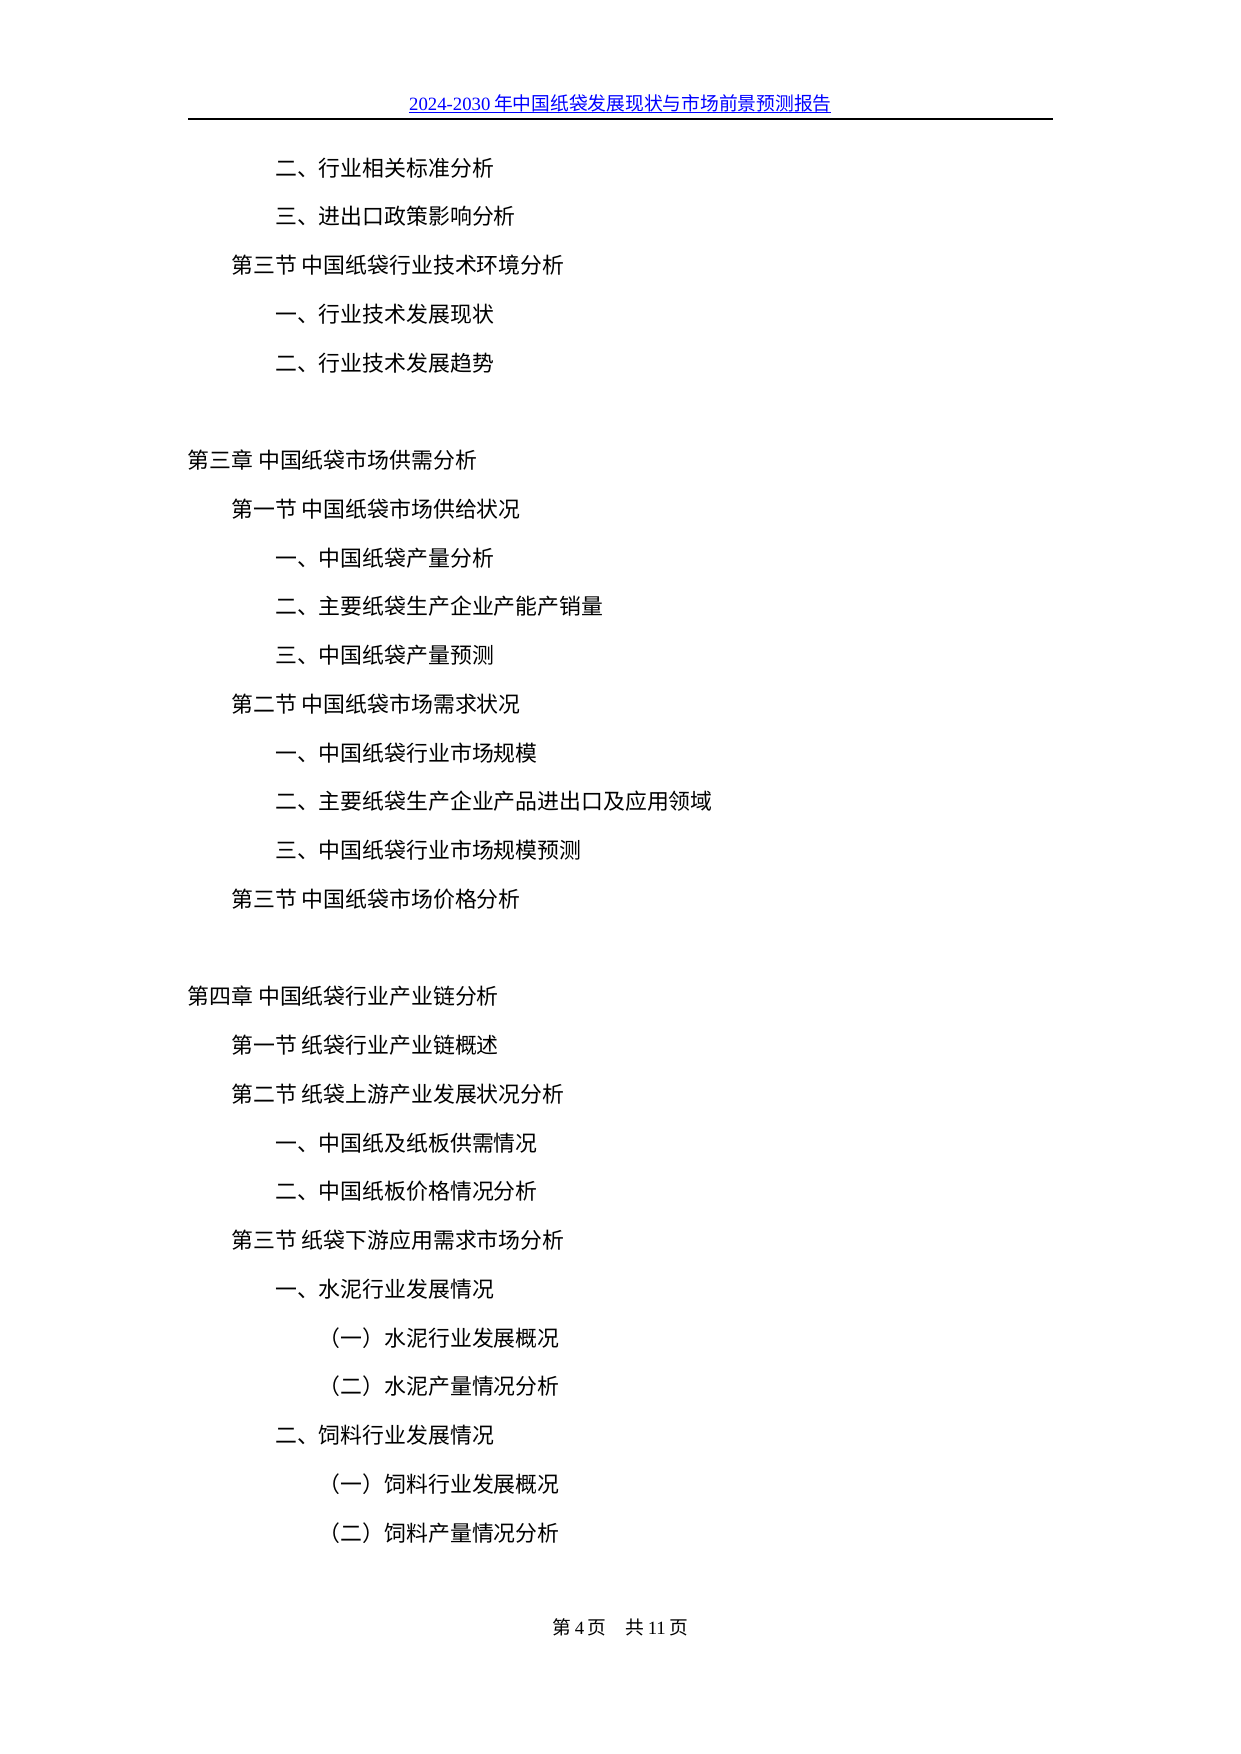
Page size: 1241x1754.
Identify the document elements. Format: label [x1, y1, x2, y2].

text [187, 150, 1053, 1548]
